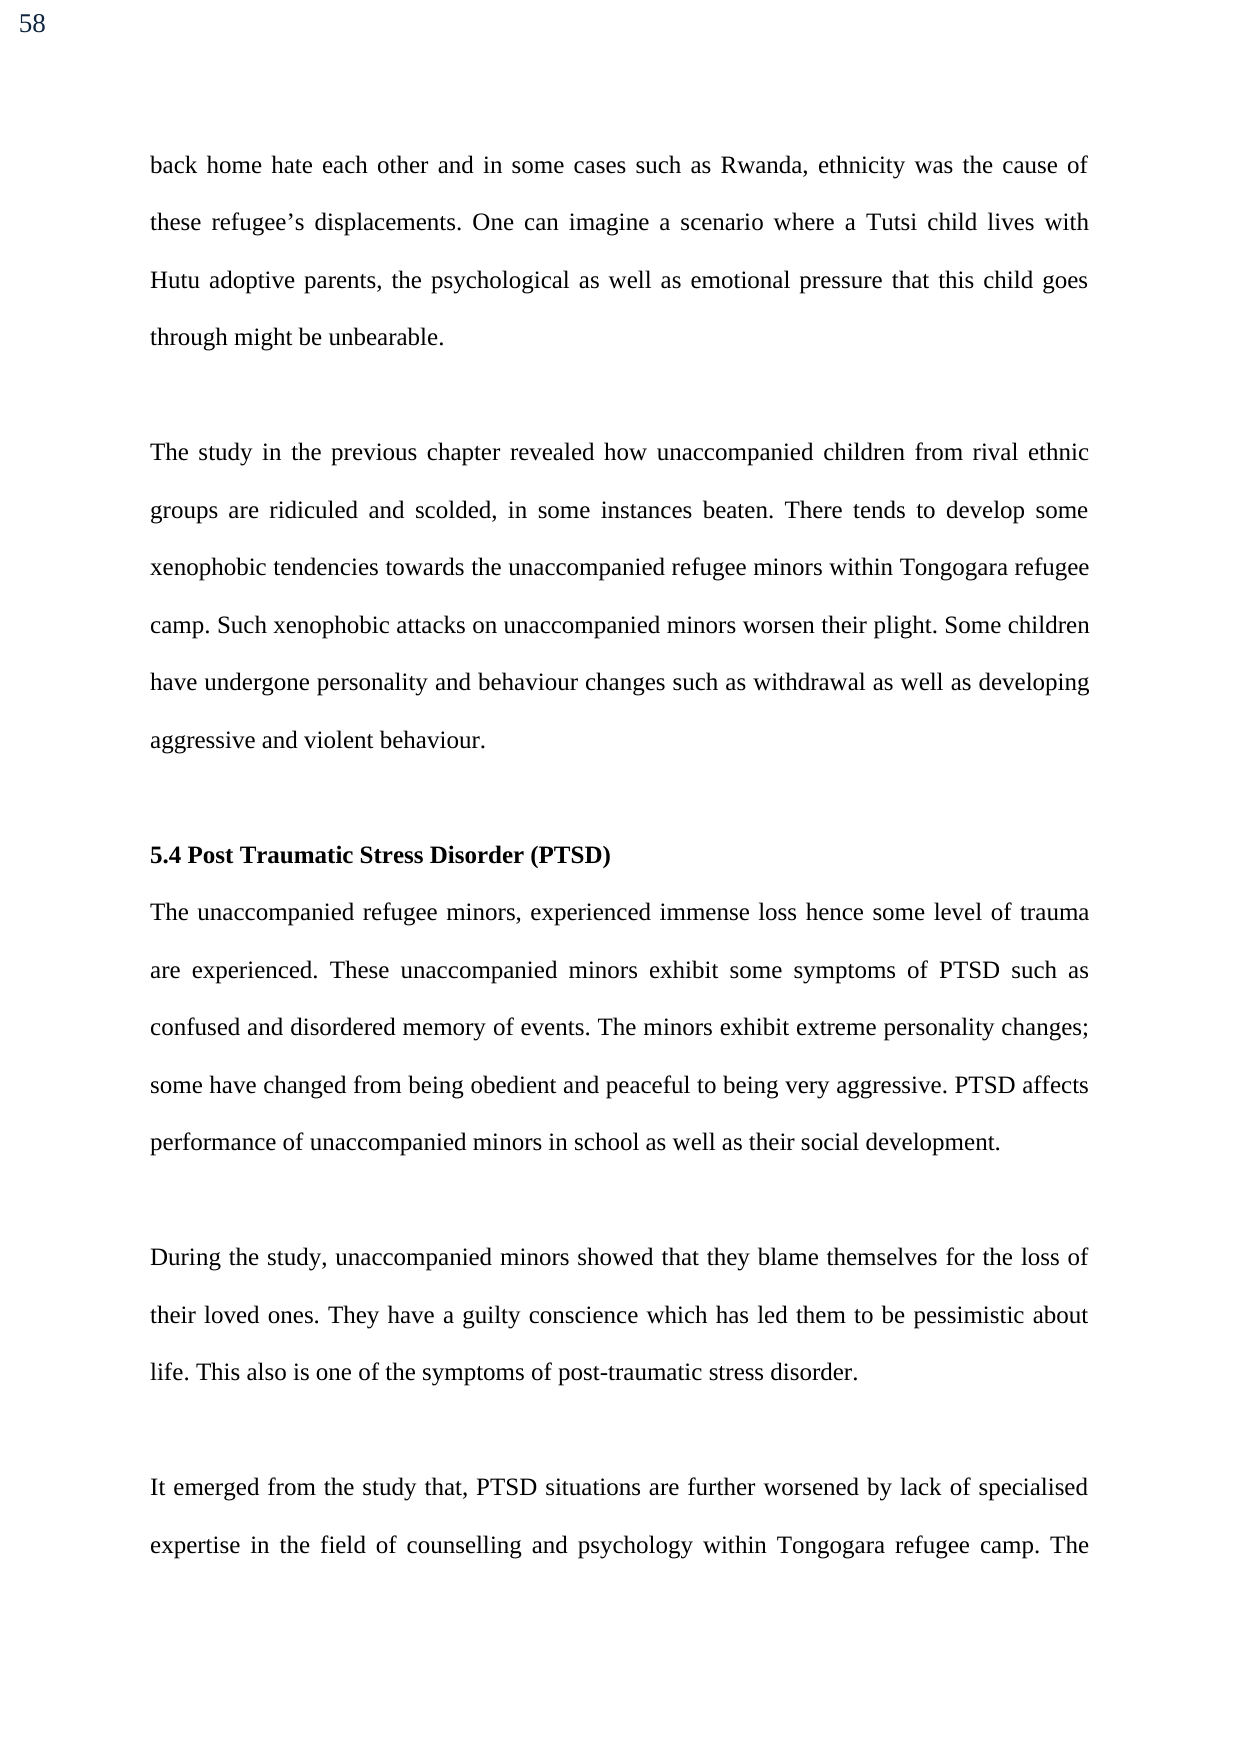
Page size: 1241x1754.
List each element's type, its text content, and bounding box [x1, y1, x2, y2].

text The study in the previous chapter revealed how unaccompanied children from rival ethnic groups are ridiculed and scolded, in some instances beaten. There tends to develop some xenophobic tendencies towards the unaccompanied refugee minors within Tongogara refugee camp. Such xenophobic attacks on unaccompanied minors worsen their plight. Some children have undergone personality and behaviour changes such as withdrawal as well as developing aggressive and violent behaviour. [150, 437, 1090, 754]
text During the study, unaccompanied minors showed that they blame themselves for the loss of their loved ones. They have a guilty conscience which has led them to be pessimistic about life. This also is one of the symptoms of post-traumatic stress disorder. [150, 1242, 1090, 1386]
text 5.4 Post Traumatic Stress Disorder (PTSD) [150, 840, 1090, 869]
text The unaccompanied refugee minors, experienced immense loss hence some level of trauma are experienced. These unaccompanied minors exhibit some symptoms of PTSD such as confused and disordered memory of events. The minors exhibit extreme personality changes; some have changed from being obedient and peaceful to being very aggressive. PTSD affects performance of unaccompanied minors in school as well as their social development. [150, 897, 1090, 1156]
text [150, 150, 1090, 351]
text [150, 1472, 1090, 1559]
